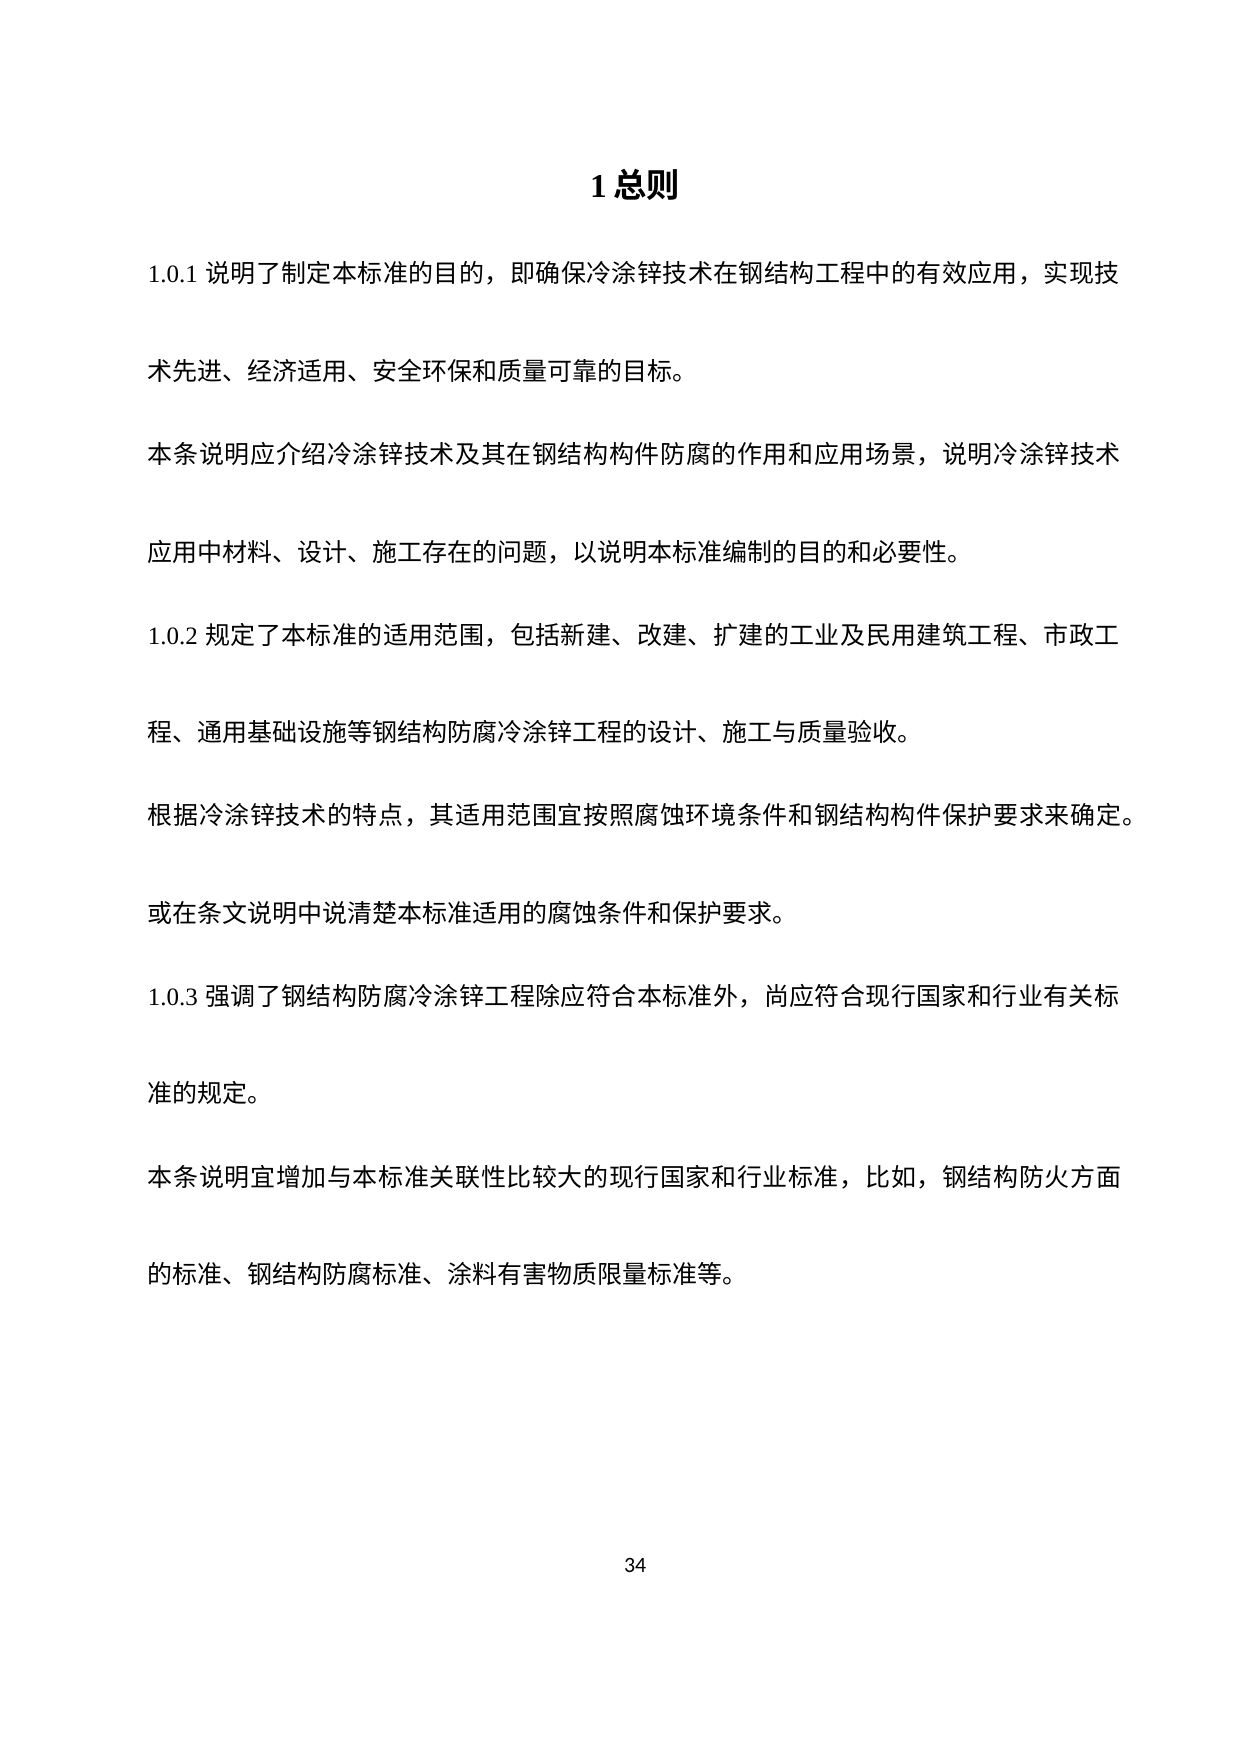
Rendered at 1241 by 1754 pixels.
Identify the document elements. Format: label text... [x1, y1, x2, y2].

text 本条说明应介绍冷涂锌技术及其在钢结构构件防腐的作用和应用场景，说明冷涂锌技术应用中材料、设计、施工存在的问题，以说明本标准编制的目的和必要性。 [148, 420, 1122, 583]
text 1.0.3 强调了钢结构防腐冷涂锌工程除应符合本标准外，尚应符合现行国家和行业有关标准的规定。 [148, 962, 1122, 1124]
text 1.0.1 说明了制定本标准的目的，即确保冷涂锌技术在钢结构工程中的有效应用，实现技术先进、经济适用、安全环保和质量可靠的目标。 [148, 239, 1122, 402]
text 本条说明宜增加与本标准关联性比较大的现行国家和行业标准，比如，钢结构防火方面的标准、钢结构防腐标准、涂料有害物质限量标准等。 [148, 1143, 1122, 1305]
text 1.0.2 规定了本标准的适用范围，包括新建、改建、扩建的工业及民用建筑工程、市政工程、通用基础设施等钢结构防腐冷涂锌工程的设计、施工与质量验收。 [148, 601, 1122, 763]
text 根据冷涂锌技术的特点，其适用范围宜按照腐蚀环境条件和钢结构构件保护要求来确定。或在条文说明中说清楚本标准适用的腐蚀条件和保护要求。 [148, 781, 1122, 944]
text 1总则 [148, 151, 1122, 216]
